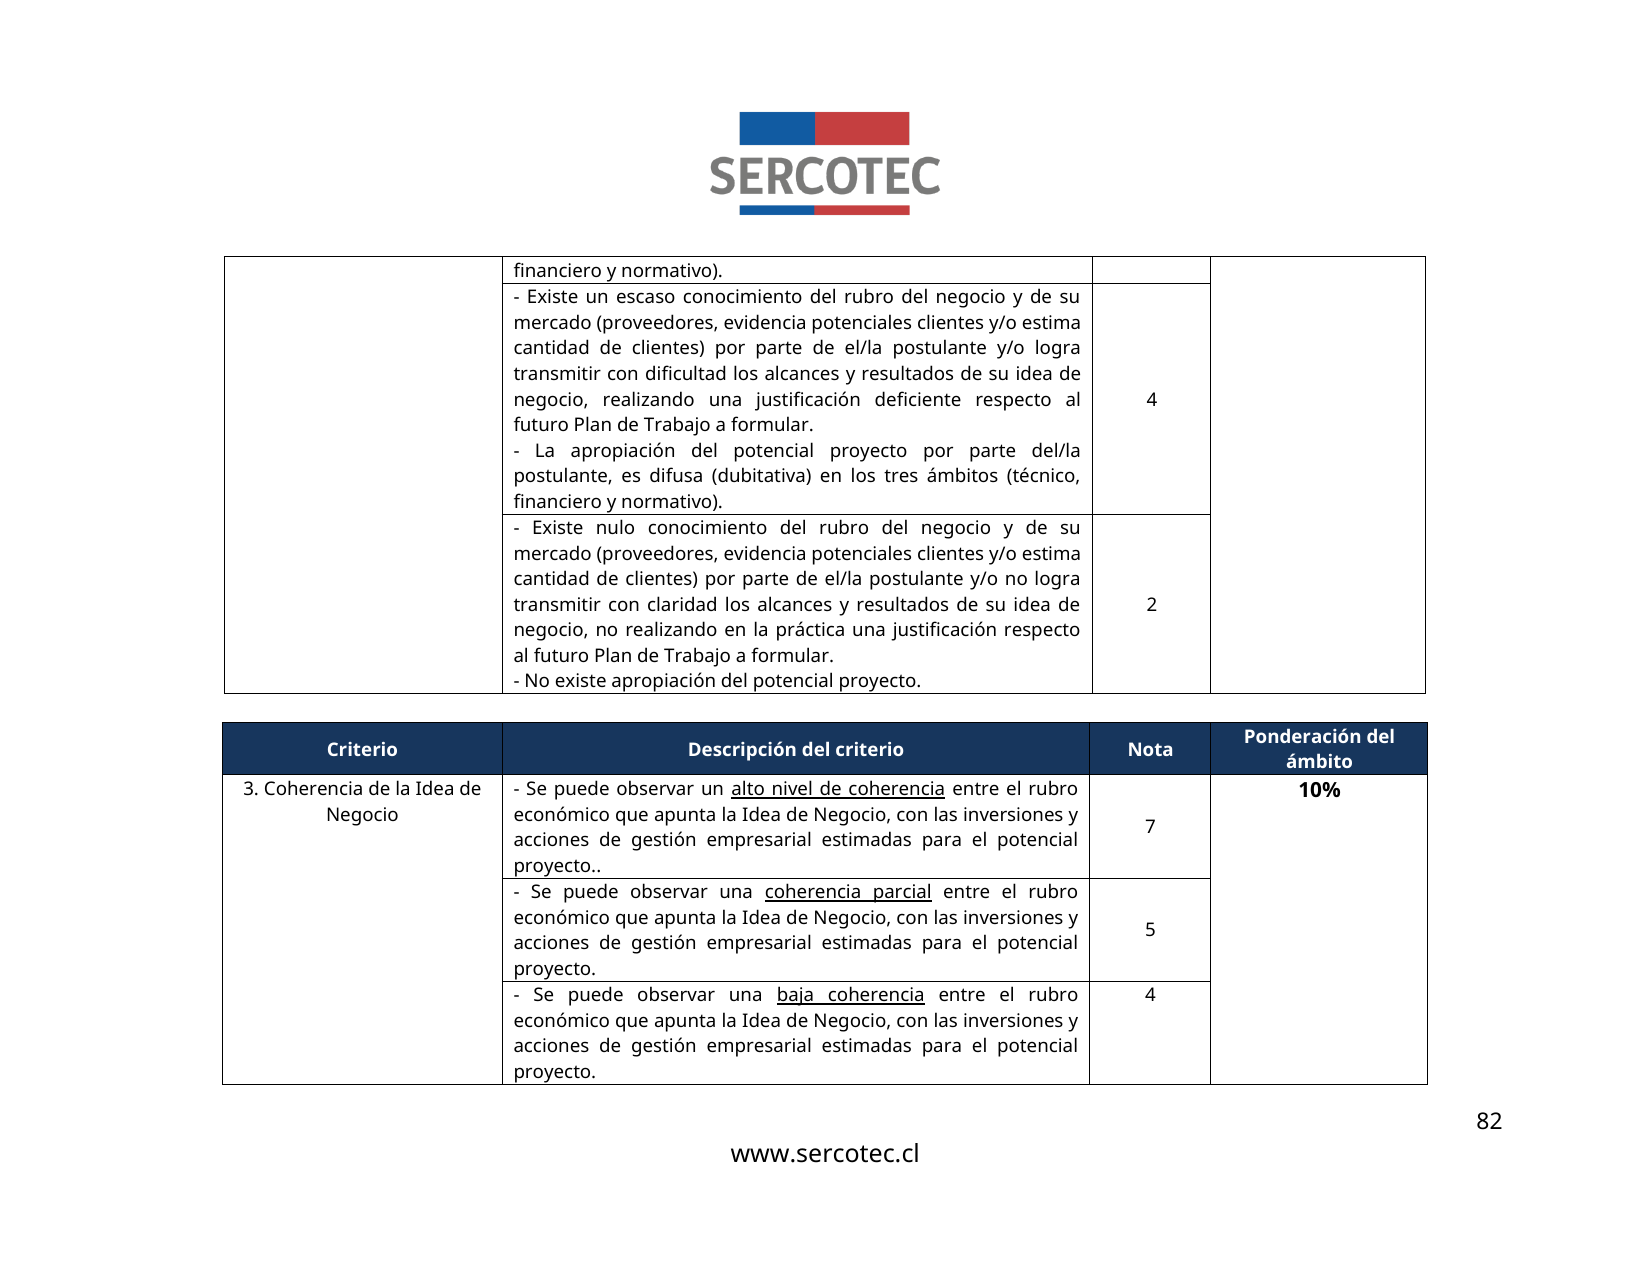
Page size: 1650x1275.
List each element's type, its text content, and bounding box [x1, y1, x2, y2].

table_cell 3. Coherencia de la Idea de Negocio [223, 775, 502, 1084]
table_cell 5 [1093, 257, 1210, 283]
table_cell - Existe nulo conocimiento del rubro del negocio y de su mercado (proveedores, evidencia potenciales clientes y/o estima cantidad de clientes) por parte de el/la postulante y/o no logra transmitir con claridad los alcances y resultados de su idea de negocio, no realizando en la práctica una justificación respecto al futuro Plan de Trabajo a formular. - No existe apropiación del potencial proyecto. [503, 515, 1092, 693]
table_cell 7 [1090, 775, 1210, 877]
table_cell 5 [1090, 879, 1210, 981]
table_cell 4 [1090, 982, 1210, 1084]
table_cell - Se puede observar una coherencia parcial entre el rubro económico que apunta la Idea de Negocio, con las inversiones y acciones de gestión empresarial estimadas para el potencial proyecto. [503, 879, 1089, 981]
table_cell 4 [1093, 284, 1210, 513]
table_header Descripción del criterio [503, 723, 1089, 774]
table_cell - Se puede observar una baja coherencia entre el rubro económico que apunta la Idea de Negocio, con las inversiones y acciones de gestión empresarial estimadas para el potencial proyecto. [503, 982, 1089, 1084]
table_cell - Existe un escaso conocimiento del rubro del negocio y de su mercado (proveedores, evidencia potenciales clientes y/o estima cantidad de clientes) por parte de el/la postulante y/o logra transmitir con dificultad los alcances y resultados de su idea de negocio, realizando una justificación deficiente respecto al futuro Plan de Trabajo a formular. - La apropiación del potencial proyecto por parte del/la postulante, es difusa (dubitativa) en los tres ámbitos (técnico, financiero y normativo). [503, 284, 1092, 513]
table_cell - Se puede observar un alto nivel de coherencia entre el rubro económico que apunta la Idea de Negocio, con las inversiones y acciones de gestión empresarial estimadas para el potencial proyecto.. [503, 775, 1089, 877]
table_cell 10% [1211, 775, 1427, 1084]
table_header Criterio [223, 723, 502, 774]
picture [700, 105, 951, 225]
table_header Nota [1090, 723, 1210, 774]
table_header Ponderación del ámbito [1211, 723, 1427, 774]
table_cell 2 [1093, 515, 1210, 693]
